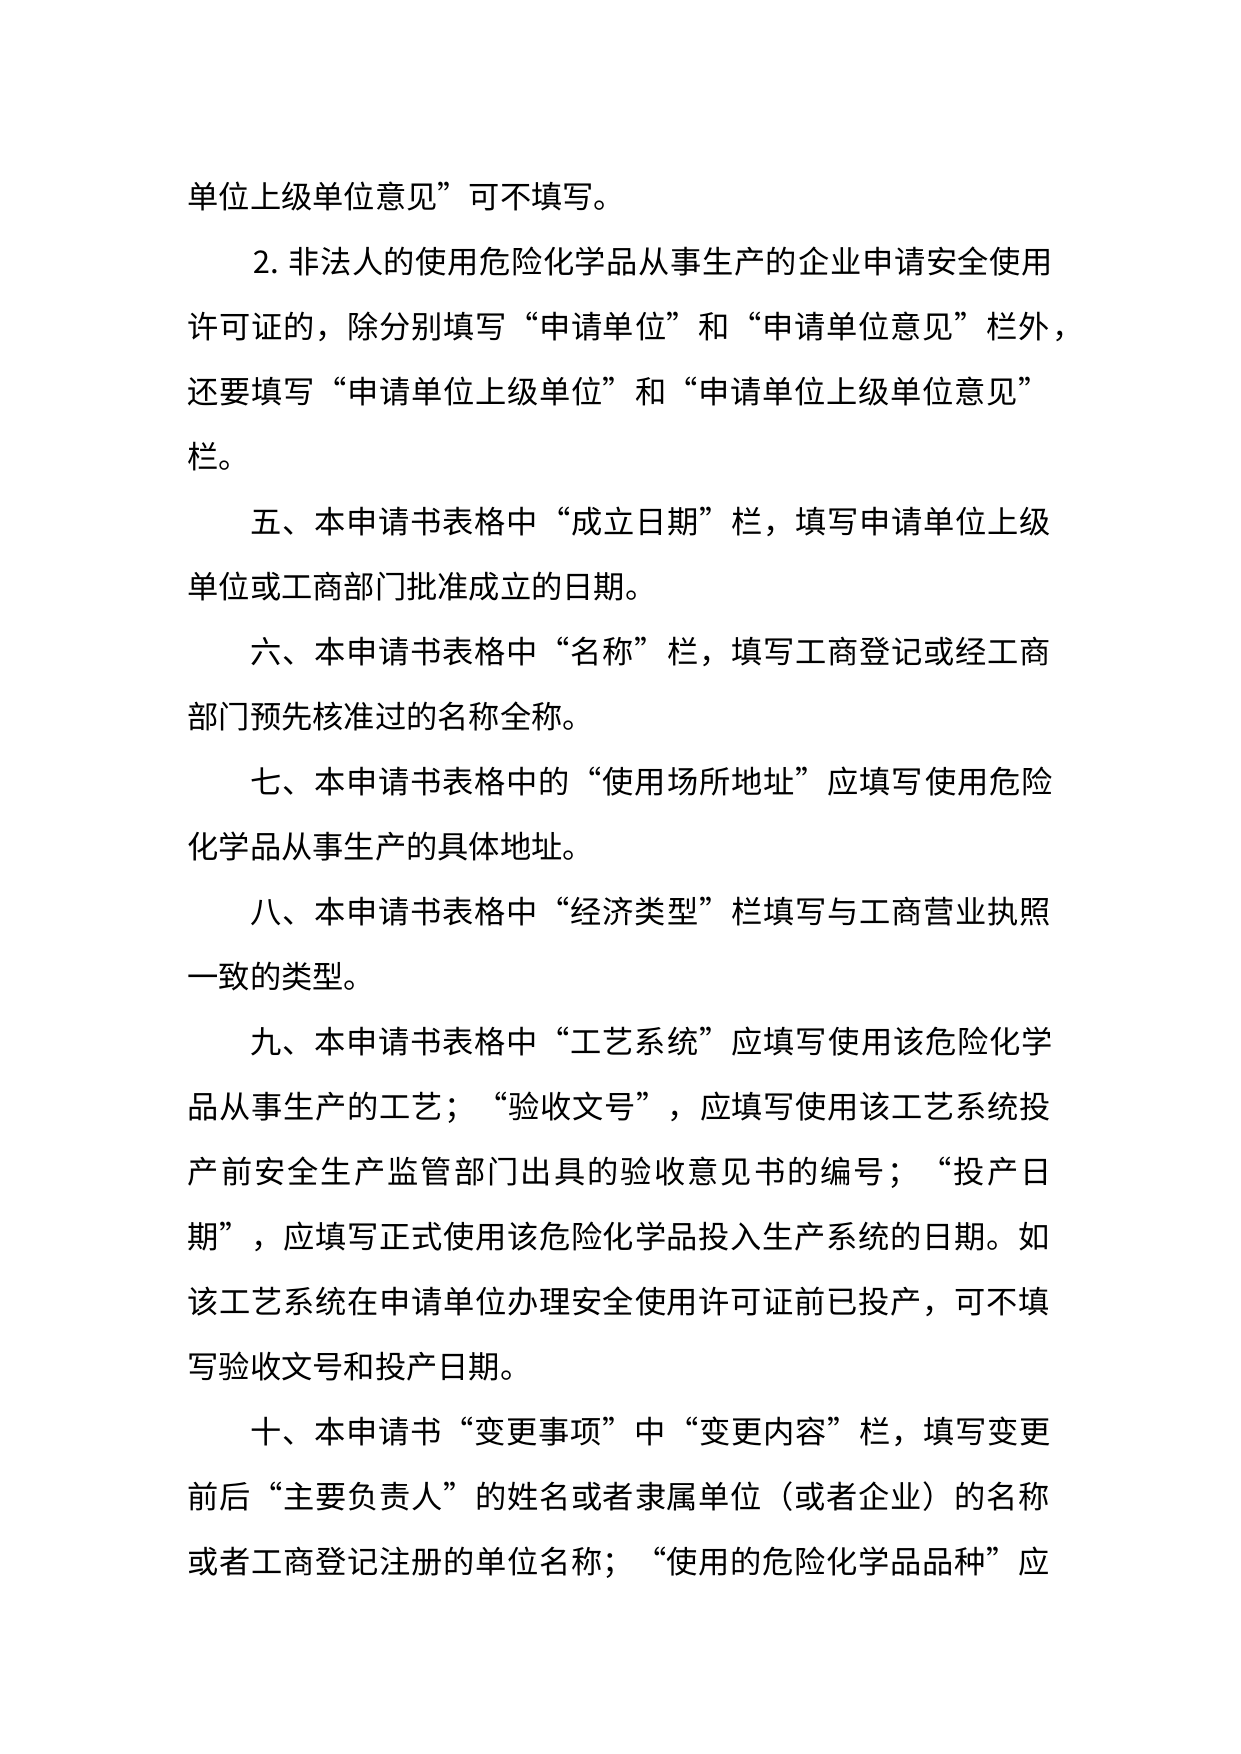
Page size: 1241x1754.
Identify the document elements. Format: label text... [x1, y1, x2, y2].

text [187, 1397, 1053, 1592]
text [187, 162, 1053, 227]
text 六、本申请书表格中“名称”栏，填写工商登记或经工商部门预先核准过的名称全称。 [187, 617, 1053, 747]
text 九、本申请书表格中“工艺系统”应填写使用该危险化学品从事生产的工艺；“验收文号”，应填写使用该工艺系统投产前安全生产监管部门出具的验收意见书的编号；“投产日期”，应填写正式使用该危险化学品投入生产系统的日期。如该工艺系统在申请单位办理安全使用许可证前已投产，可不填写验收文号和投产日期。 [187, 1007, 1053, 1397]
text 七、本申请书表格中的“使用场所地址”应填写使用危险化学品从事生产的具体地址。 [187, 747, 1053, 877]
text ⒉非法人的使用危险化学品从事生产的企业申请安全使用许可证的，除分别填写“申请单位”和“申请单位意见”栏外，还要填写“申请单位上级单位”和“申请单位上级单位意见”栏。 [187, 227, 1053, 487]
text 五、本申请书表格中“成立日期”栏，填写申请单位上级单位或工商部门批准成立的日期。 [187, 487, 1053, 617]
text 八、本申请书表格中“经济类型”栏填写与工商营业执照一致的类型。 [187, 877, 1053, 1007]
